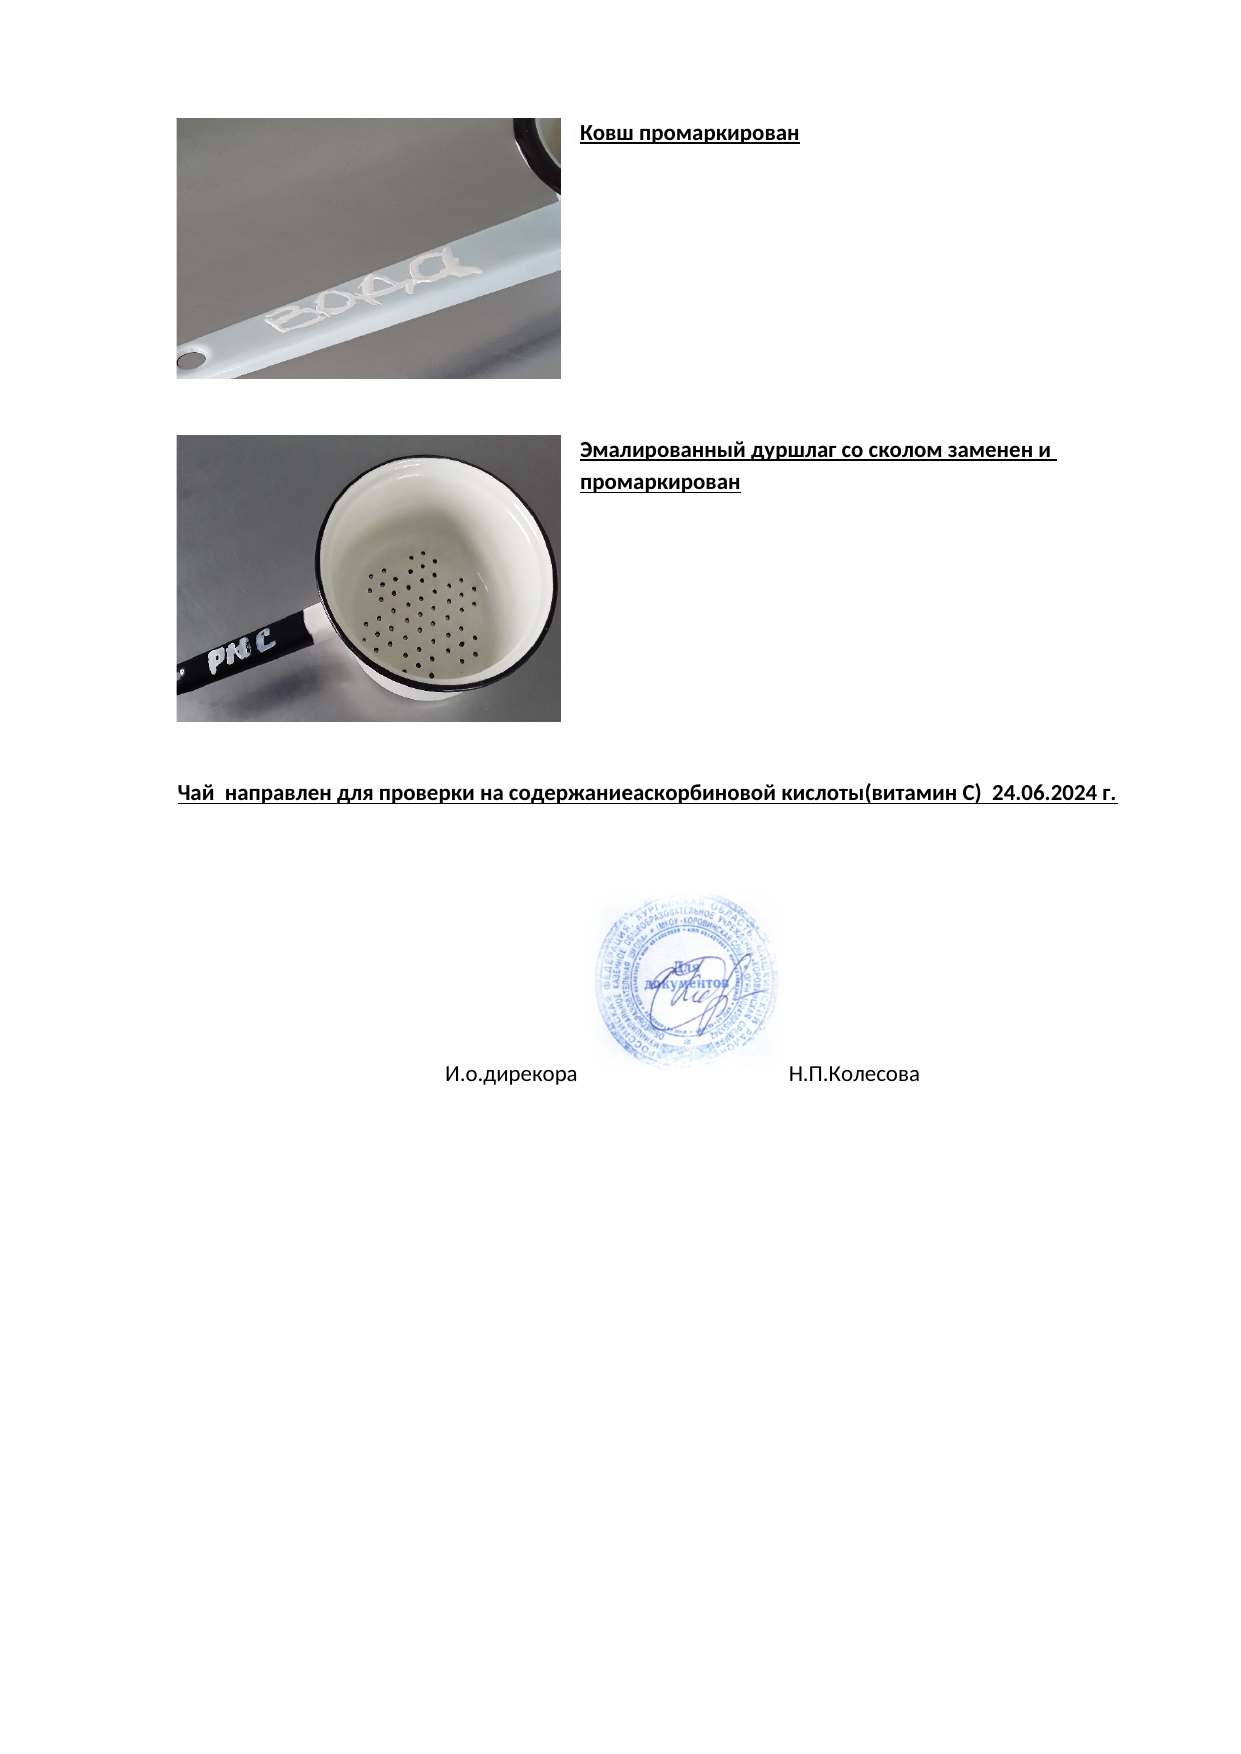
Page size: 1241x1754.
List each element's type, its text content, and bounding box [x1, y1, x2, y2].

picture [176, 435, 561, 722]
text И.о.дирекора Н.П.Колесова [177, 884, 1152, 1087]
picture [176, 118, 561, 379]
text Чай направлен для проверки на содержаниеаскорбиновой кислоты(витамин С) 24.06.2024 г. [177, 778, 1152, 807]
picture [616, 917, 756, 1048]
text Эмалированный дуршлаг со сколом заменен и промаркирован [561, 435, 1152, 496]
